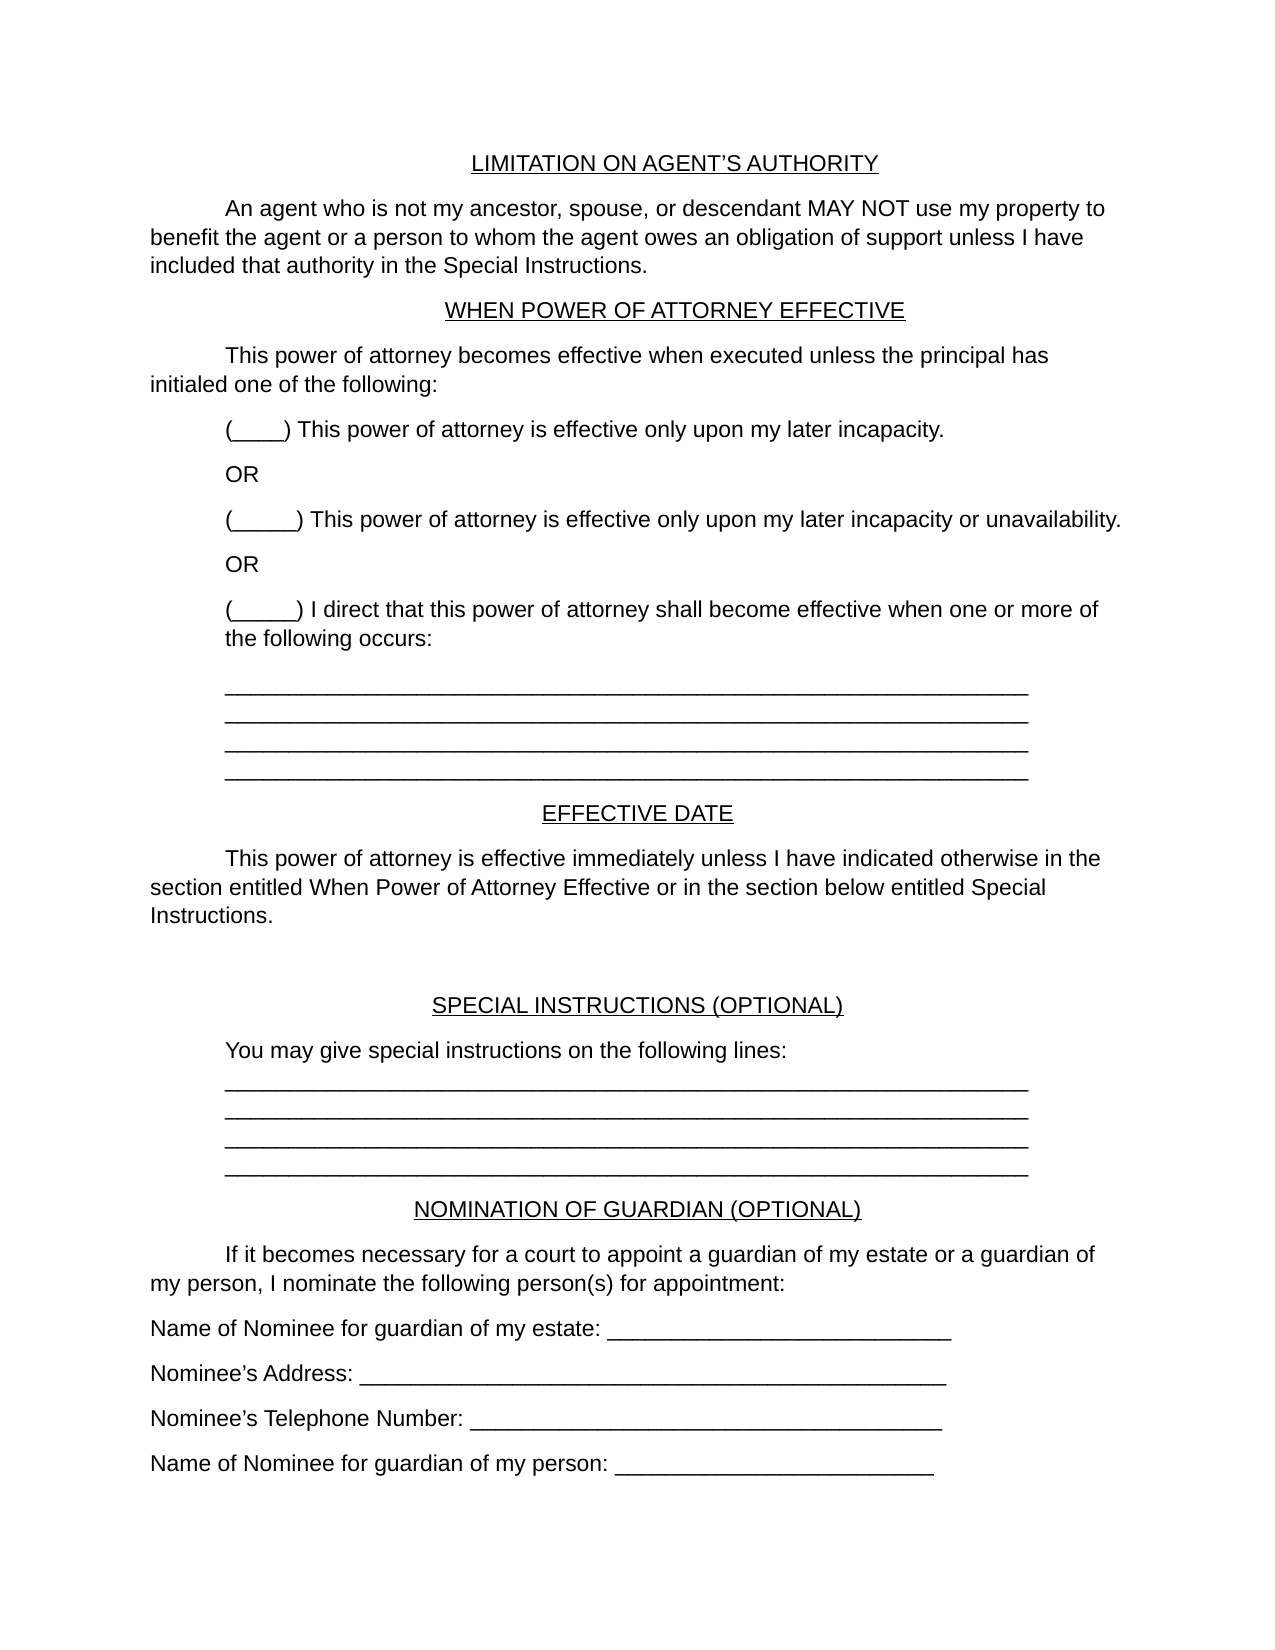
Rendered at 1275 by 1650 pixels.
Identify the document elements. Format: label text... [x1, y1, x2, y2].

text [150, 1360, 1125, 1386]
text Name of Nominee for guardian of my estate: ___________________________ [150, 1315, 1125, 1341]
text (_____) I direct that this power of attorney shall become effective when one or more of the following occurs: [225, 596, 1125, 651]
text Name of Nominee for guardian of my person: _________________________ [150, 1450, 1125, 1477]
text EFFECTIVE DATE [150, 800, 1125, 826]
text SPECIAL INSTRUCTIONS (OPTIONAL) [150, 992, 1125, 1019]
text OR [225, 551, 1125, 577]
text This power of attorney is effective immediately unless I have indicated otherwise in the section entitled When Power of Attorney Effective or in the section below entitled Special Instructions. [150, 845, 1125, 928]
text (_____) This power of attorney is effective only upon my later incapacity or unavailability. [225, 506, 1125, 532]
text _______________________________________________________________ _______________________________________________________________ _______________________________________________________________ _______________________________________________________________ [225, 670, 1125, 781]
text (____) This power of attorney is effective only upon my later incapacity. [150, 416, 1125, 442]
text An agent who is not my ancestor, spouse, or descendant MAY NOT use my property to benefit the agent or a person to whom the agent owes an obligation of support unless I have included that authority in the Special Instructions. [150, 195, 1125, 278]
text WHEN POWER OF ATTORNEY EFFECTIVE [150, 297, 1125, 323]
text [150, 1405, 1125, 1431]
text NOMINATION OF GUARDIAN (OPTIONAL) [150, 1196, 1125, 1223]
text LIMITATION ON AGENT’S AUTHORITY [150, 150, 1125, 176]
text OR [150, 461, 1125, 487]
text This power of attorney becomes effective when executed unless the principal has initialed one of the following: [150, 342, 1125, 397]
text If it becomes necessary for a court to appoint a guardian of my estate or a guardian of my person, I nominate the following person(s) for appointment: [150, 1241, 1125, 1296]
text You may give special instructions on the following lines: _______________________________________________________________ _______________________________________________________________ _______________________________________________________________ _______________________________________________________________ [225, 1037, 1125, 1177]
